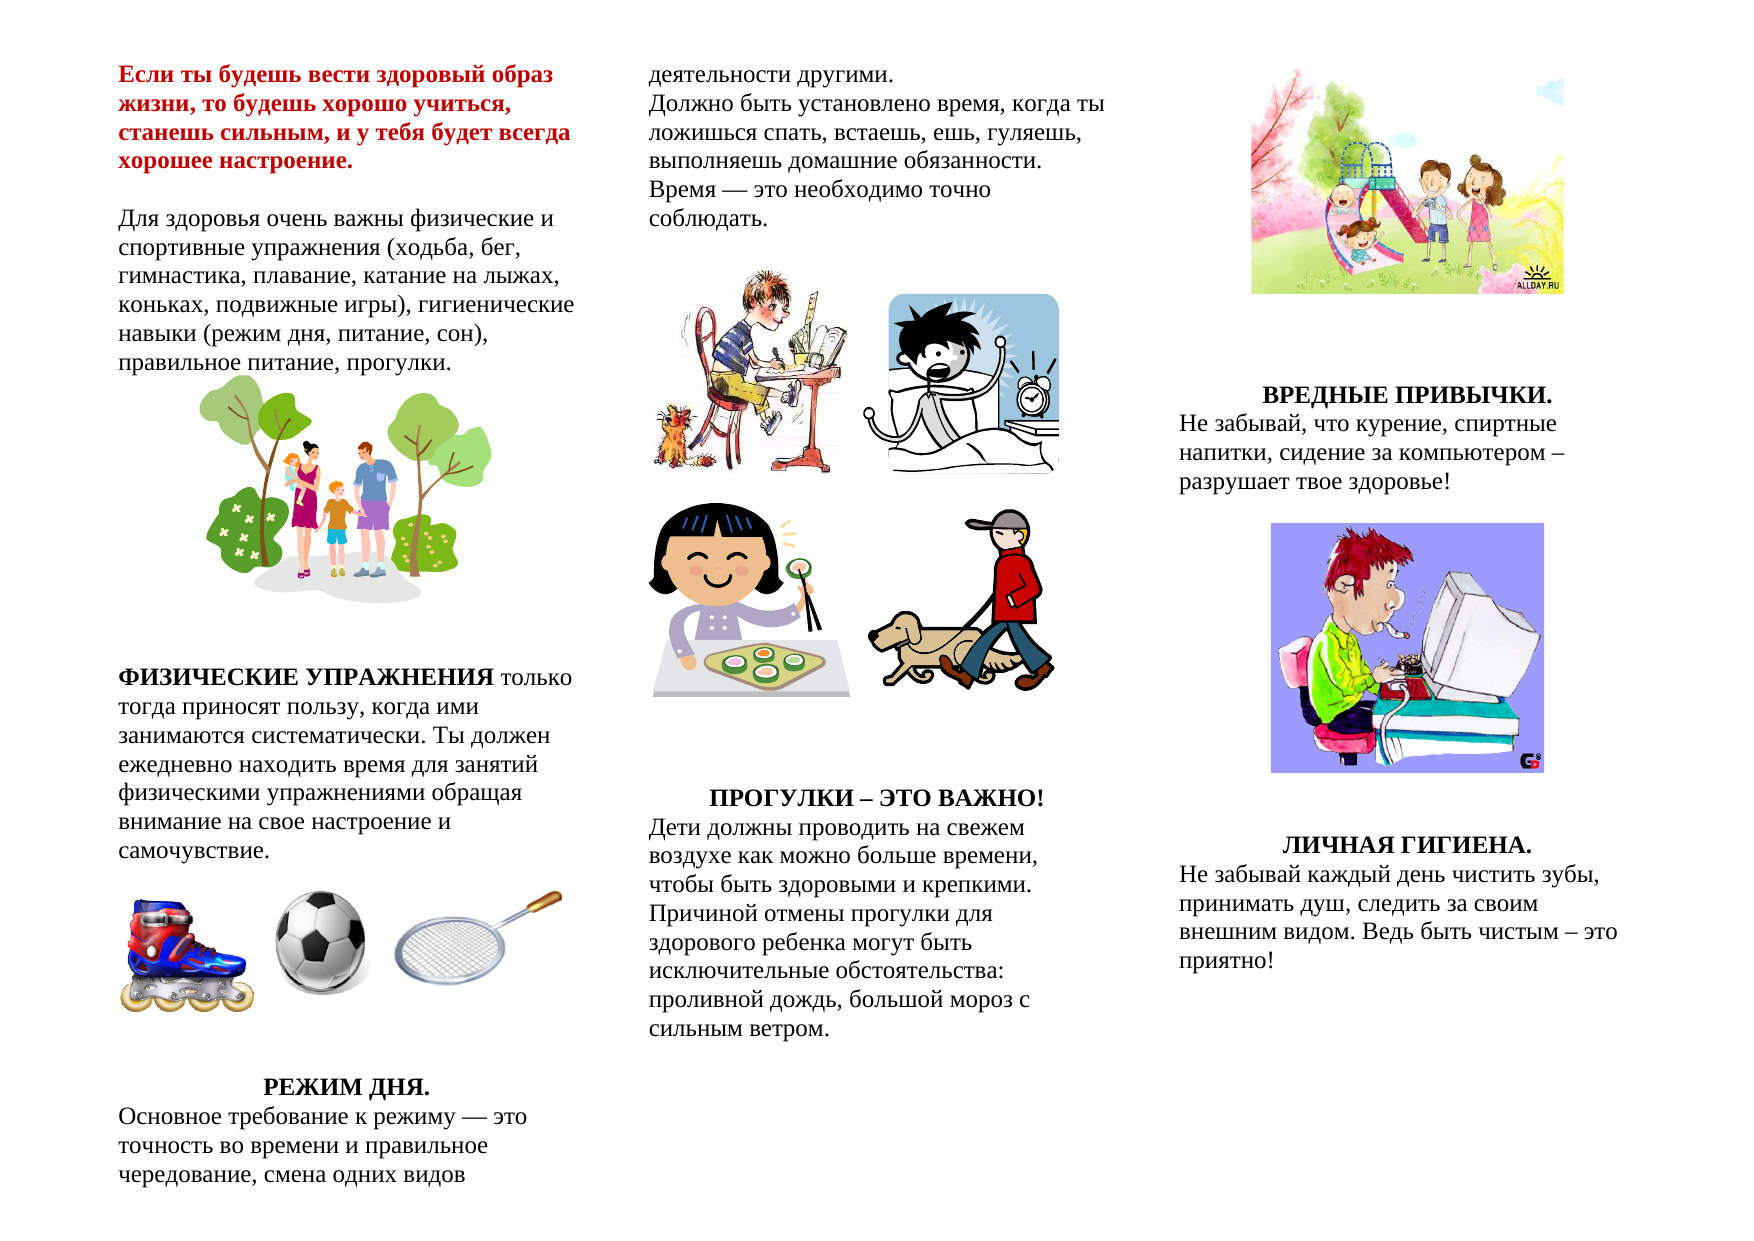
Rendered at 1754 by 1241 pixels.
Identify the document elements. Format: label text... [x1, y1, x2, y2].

text Не забывай каждый день чистить зубы, принимать душ, следить за своим внешним видом. Ведь быть чистым – это приятно! [1179, 859, 1636, 974]
text Основное требование к режиму — это точность во времени и правильное чередование, смена одних видов деятельности другими. Должно быть установлено время, когда ты ложишься спать, встаешь, ешь, гуляешь, выполняешь домашние обязанности. Время — это необходимо точно соблюдать. [648, 59, 1105, 232]
text Для здоровья очень важны физические и спортивные упражнения (ходьба, бег, гимнастика, плавание, катание на лыжах, коньках, подвижные игры), гигиенические навыки (режим дня, питание, сон), правильное питание, прогулки. [118, 203, 575, 375]
picture [118, 890, 254, 1015]
picture [1270, 523, 1545, 773]
picture [260, 875, 384, 1015]
text ЛИЧНАЯ ГИГИЕНА. [1179, 830, 1636, 859]
picture [648, 260, 851, 475]
text Основное требование к режиму — это точность во времени и правильное чередование, смена одних видов деятельности другими. Должно быть установлено время, когда ты ложишься спать, встаешь, ешь, гуляешь, выполняешь домашние обязанности. Время — это необходимо точно соблюдать. [118, 1101, 575, 1187]
text Если ты будешь вести здоровый образ жизни, то будешь хорошо учиться, станешь сильным, и у тебя будет всегда хорошее настроение. [118, 59, 575, 174]
picture [1251, 59, 1564, 294]
text ФИЗИЧЕСКИЕ УПРАЖНЕНИЯ только тогда приносят пользу, когда ими занимаются систематически. Ты должен ежедневно находить время для занятий физическими упражнениями обращая внимание на свое настроение и самочувствие. [118, 662, 575, 864]
text Дети должны проводить на свежем воздухе как можно больше времени, чтобы быть здоровыми и крепкими. Причиной отмены прогулки для здорового ребенка могут быть исключительные обстоятельства: проливной дождь, большой мороз с сильным ветром. [648, 812, 1105, 1042]
text Не забывай, что курение, спиртные напитки, сидение за компьютером – разрушает твое здоровье! [1179, 408, 1636, 495]
text ПРОГУЛКИ – ЭТО ВАЖНО! [648, 783, 1105, 812]
text РЕЖИМ ДНЯ. [118, 1072, 575, 1101]
text ВРЕДНЫЕ ПРИВЫЧКИ. [1179, 380, 1636, 408]
picture [387, 864, 564, 1014]
